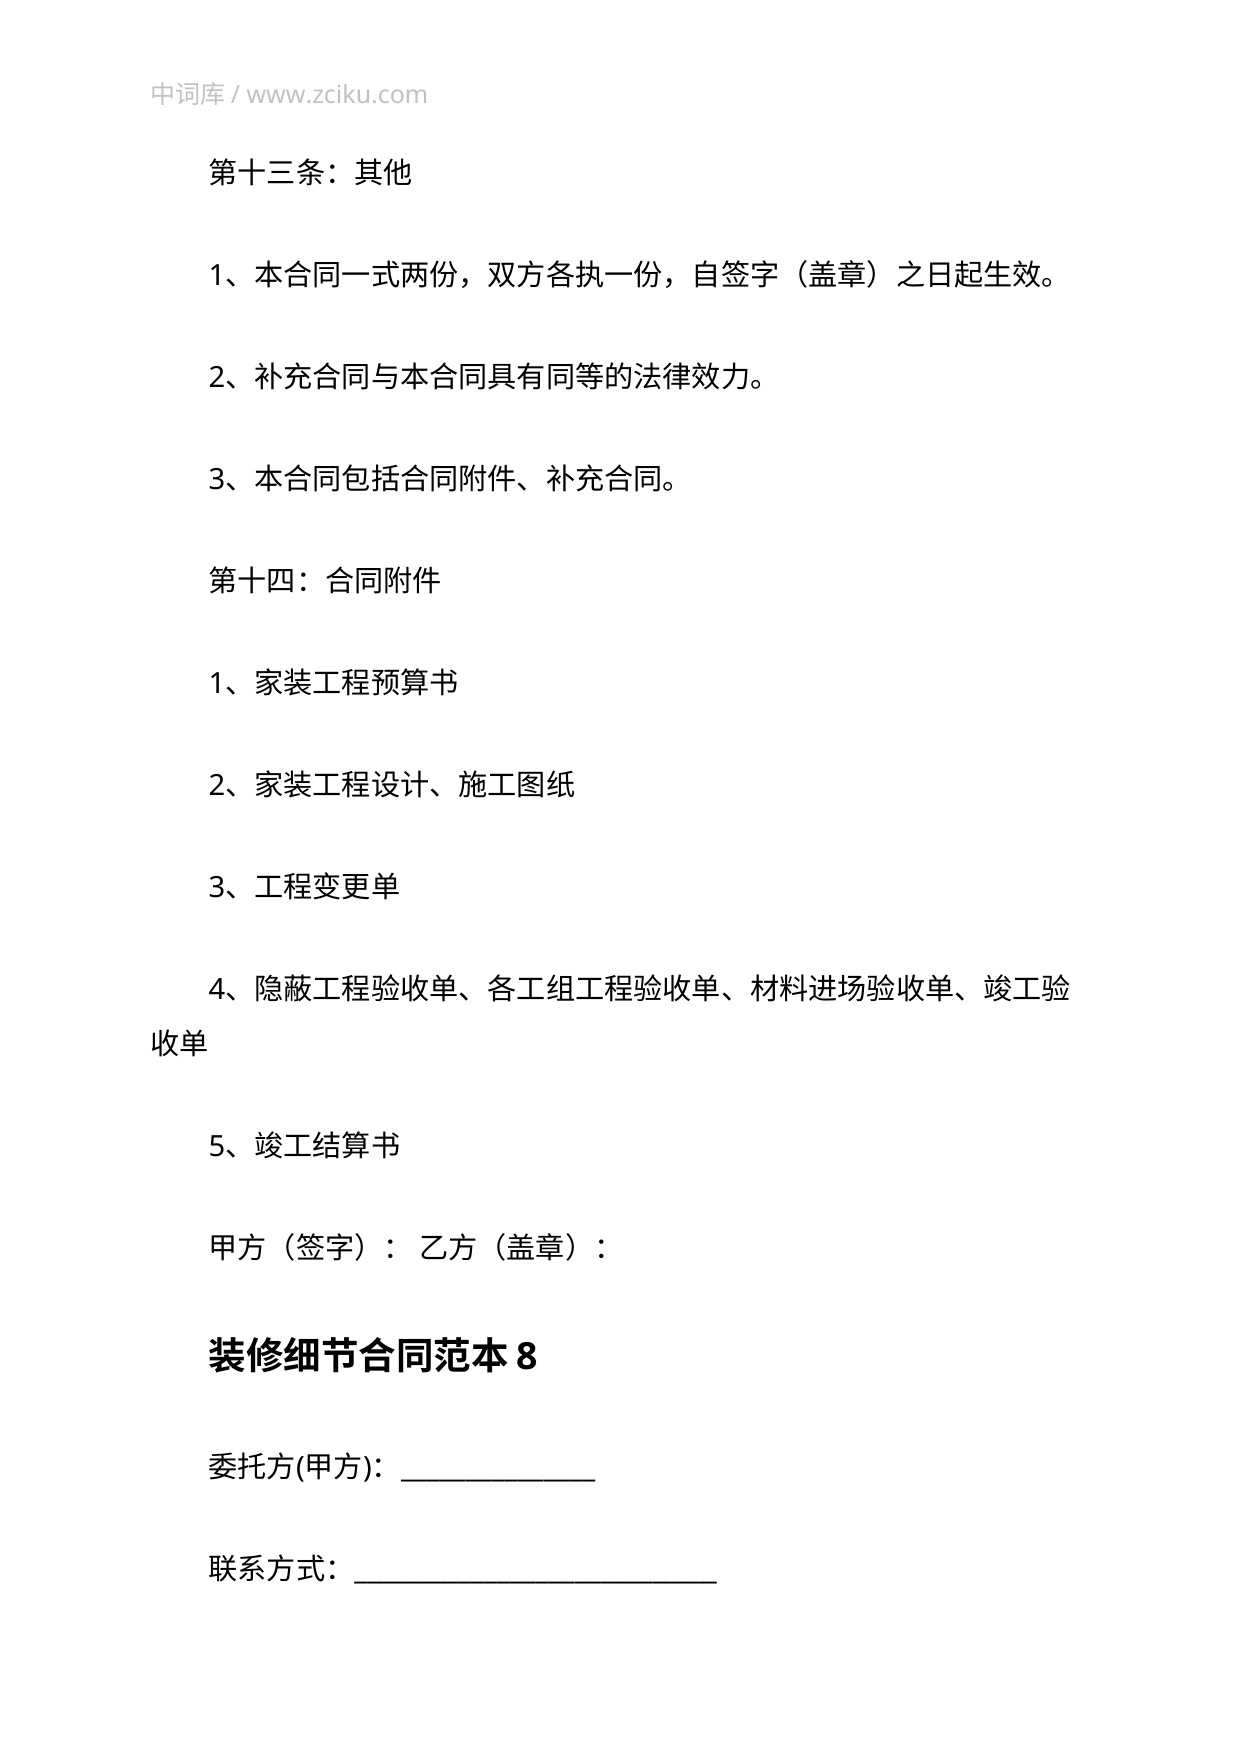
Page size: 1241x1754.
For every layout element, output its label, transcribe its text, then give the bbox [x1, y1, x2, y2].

text 3、工程变更单 [150, 863, 1090, 906]
text 3、本合同包括合同附件、补充合同。 [150, 456, 1090, 498]
text 第十三条：其他 [150, 150, 1090, 192]
text 甲方（签字）： 乙方（盖章）： [150, 1224, 1090, 1266]
text 4、隐蔽工程验收单、各工组工程验收单、材料进场验收单、竣工验收单 [150, 965, 1090, 1063]
text 1、本合同一式两份，双方各执一份，自签字（盖章）之日起生效。 [150, 252, 1090, 294]
text 装修细节合同范本8 [150, 1326, 1090, 1380]
text 委托方(甲方)：_______________ [150, 1443, 1090, 1486]
text 2、补充合同与本合同具有同等的法律效力。 [150, 354, 1090, 396]
text 2、家装工程设计、施工图纸 [150, 761, 1090, 804]
text 1、家装工程预算书 [150, 659, 1090, 702]
text 联系方式：____________________________ [150, 1546, 1090, 1588]
text 5、竣工结算书 [150, 1122, 1090, 1164]
text 第十四：合同附件 [150, 558, 1090, 600]
